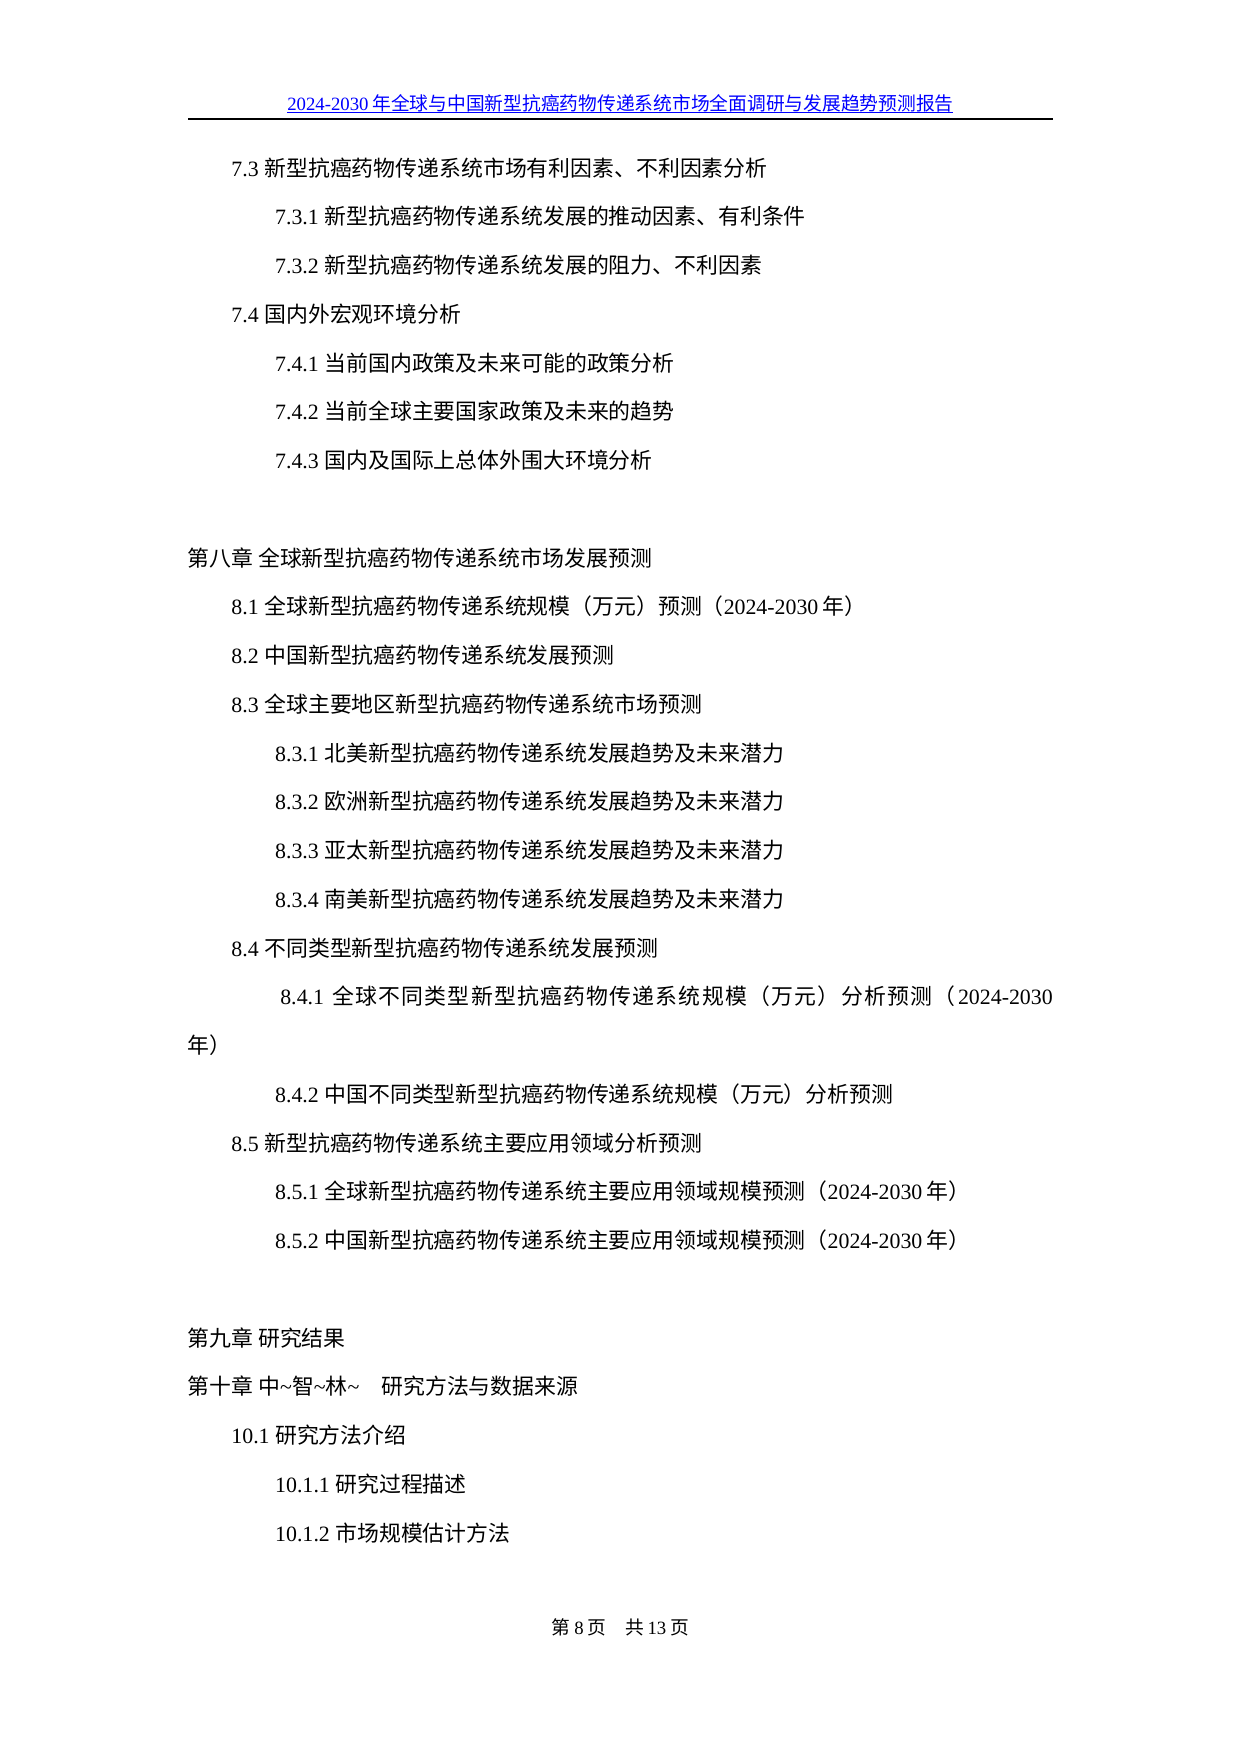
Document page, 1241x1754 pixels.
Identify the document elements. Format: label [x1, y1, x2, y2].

text [187, 150, 1053, 1548]
